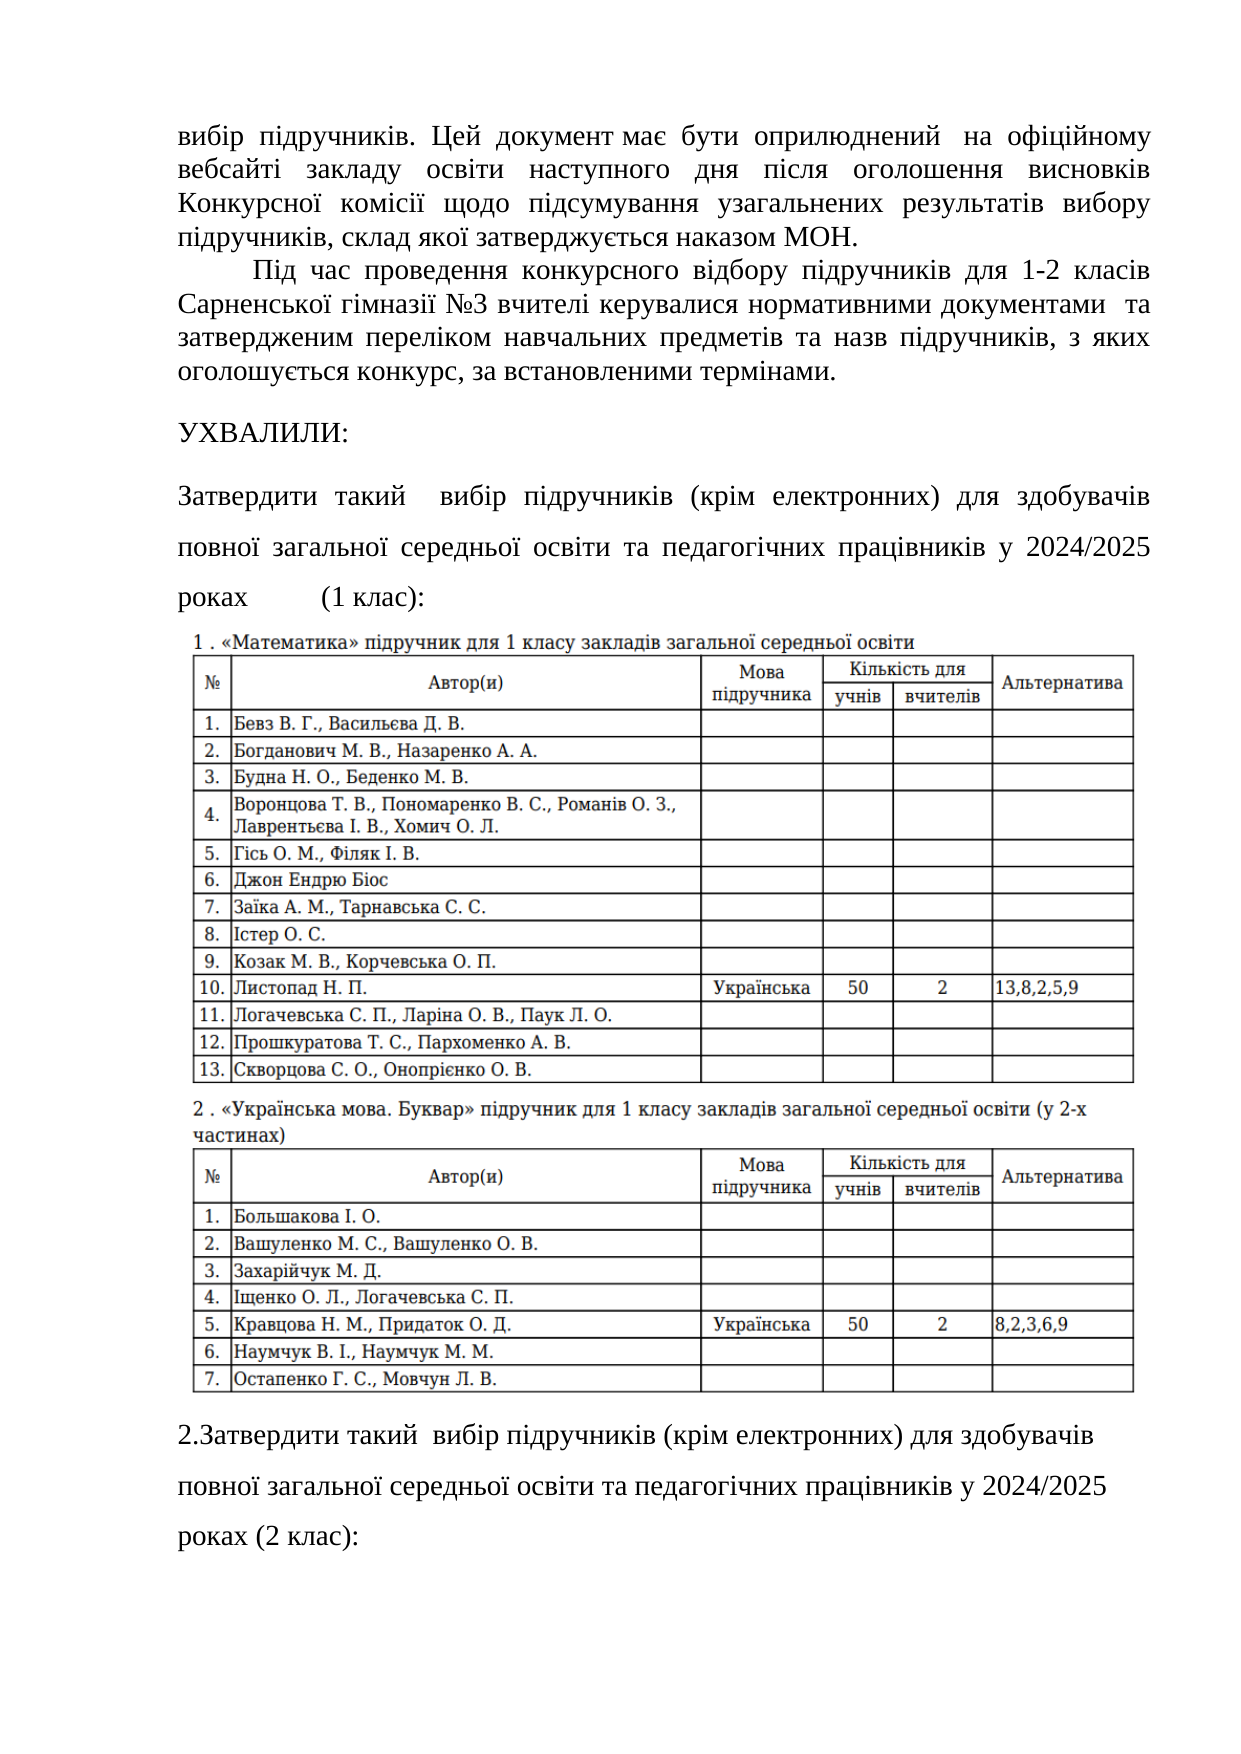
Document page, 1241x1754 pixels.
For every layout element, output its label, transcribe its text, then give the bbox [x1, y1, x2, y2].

text УХВАЛИЛИ: [177, 416, 1152, 449]
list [140, 118, 1152, 386]
picture [177, 629, 1152, 1404]
text Затвердити такий вибір підручників (крім електронних) для здобувачів повної загальної середньої освіти та педагогічних працівників у 2024/2025 роках (1 клас): [177, 478, 1152, 612]
text 2.Затвердити такий вибір підручників (крім електронних) для здобувачів повної загальної середньої освіти та педагогічних працівників у 2024/2025 роках (2 клас): [177, 1417, 1152, 1552]
